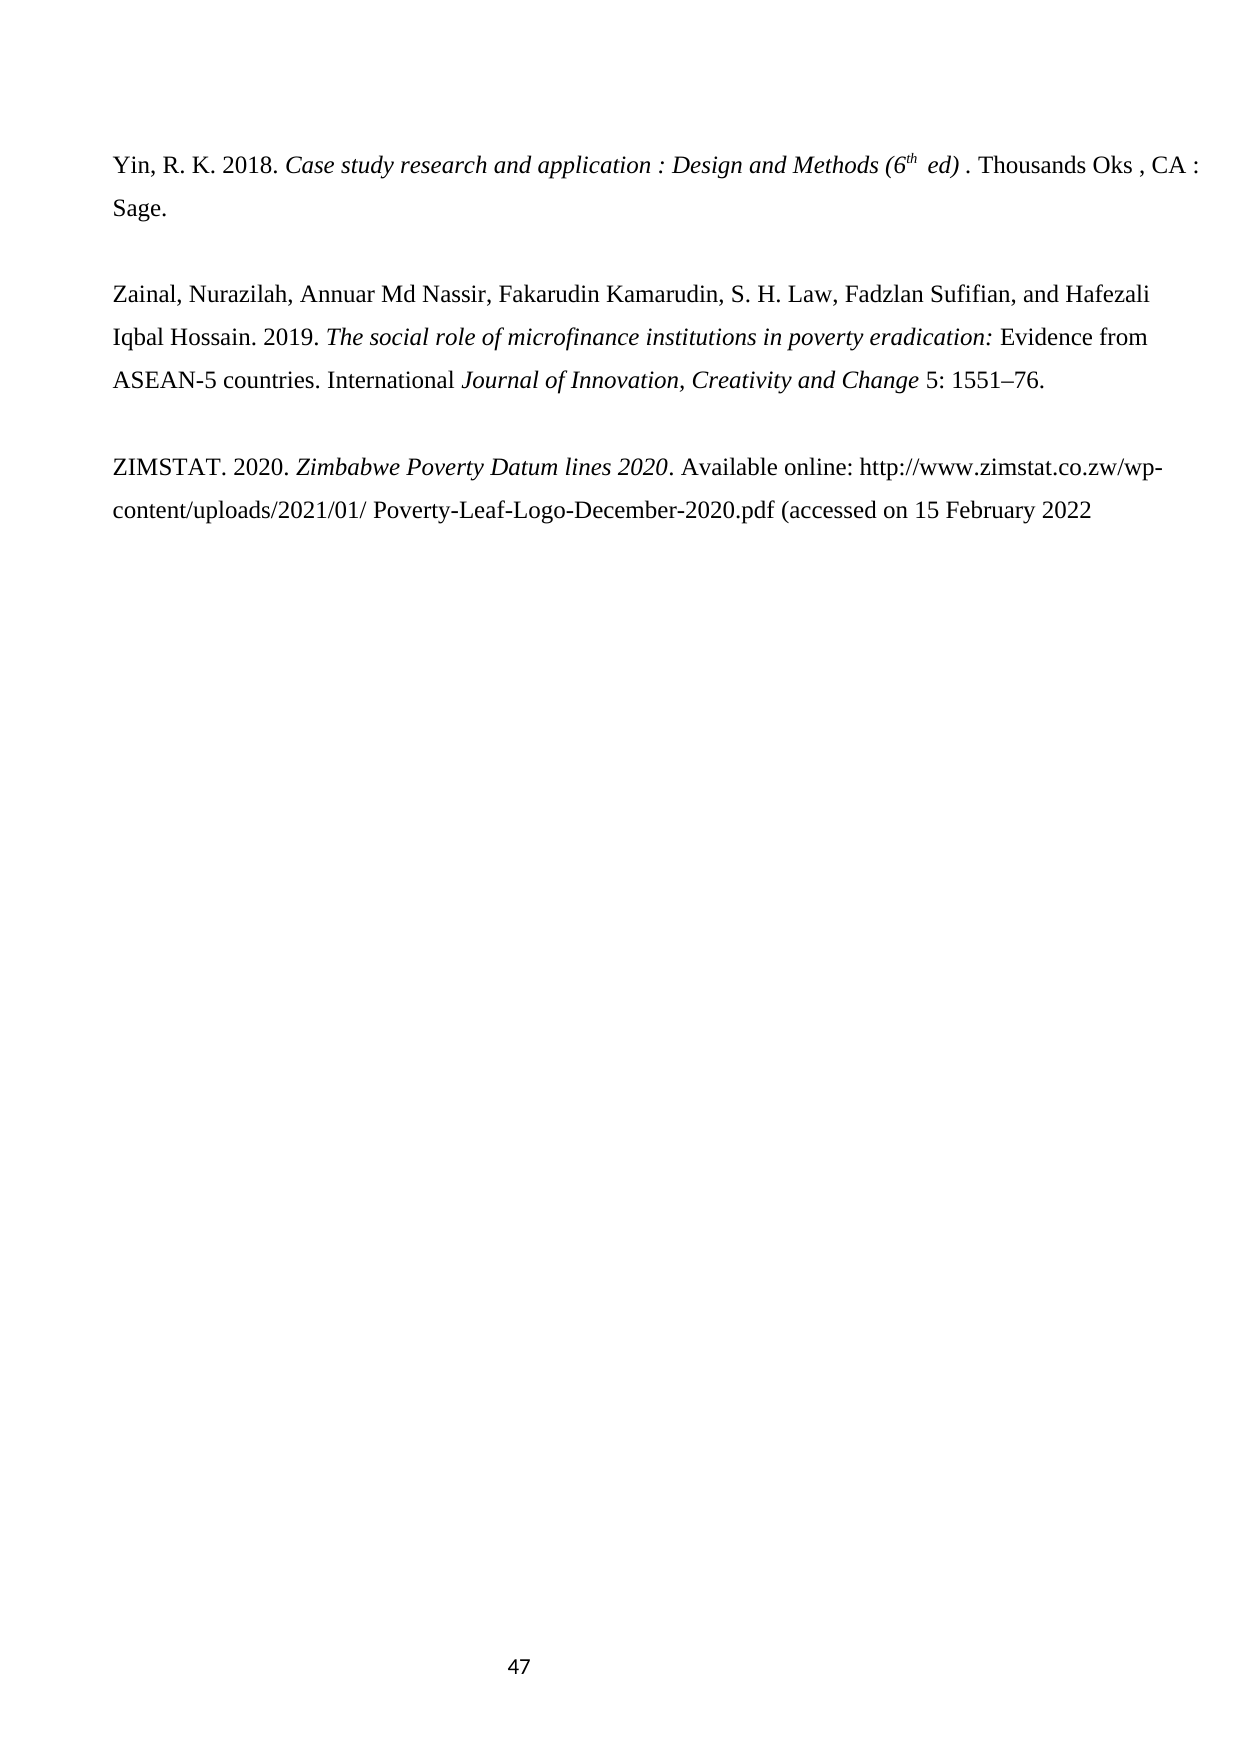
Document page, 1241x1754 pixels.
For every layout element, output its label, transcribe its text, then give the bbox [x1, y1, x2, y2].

text Zainal, Nurazilah, Annuar Md Nassir, Fakarudin Kamarudin, S. H. Law, Fadzlan Sufifian, and Hafezali Iqbal Hossain. 2019. The social role of microfinance institutions in poverty eradication: Evidence from ASEAN-5 countries. International Journal of Innovation, Creativity and Change 5: 1551–76. [112, 279, 1202, 394]
text Yin, R. K. 2018. Case study research and application : Design and Methods (6th ed) . Thousands Oks , CA : Sage. [112, 150, 1202, 222]
text ZIMSTAT. 2020. Zimbabwe Poverty Datum lines 2020. Available online: http://www.zimstat.co.zw/wp-content/uploads/2021/01/ Poverty-Leaf-Logo-December-2020.pdf (accessed on 15 February 2022 [112, 452, 1202, 524]
